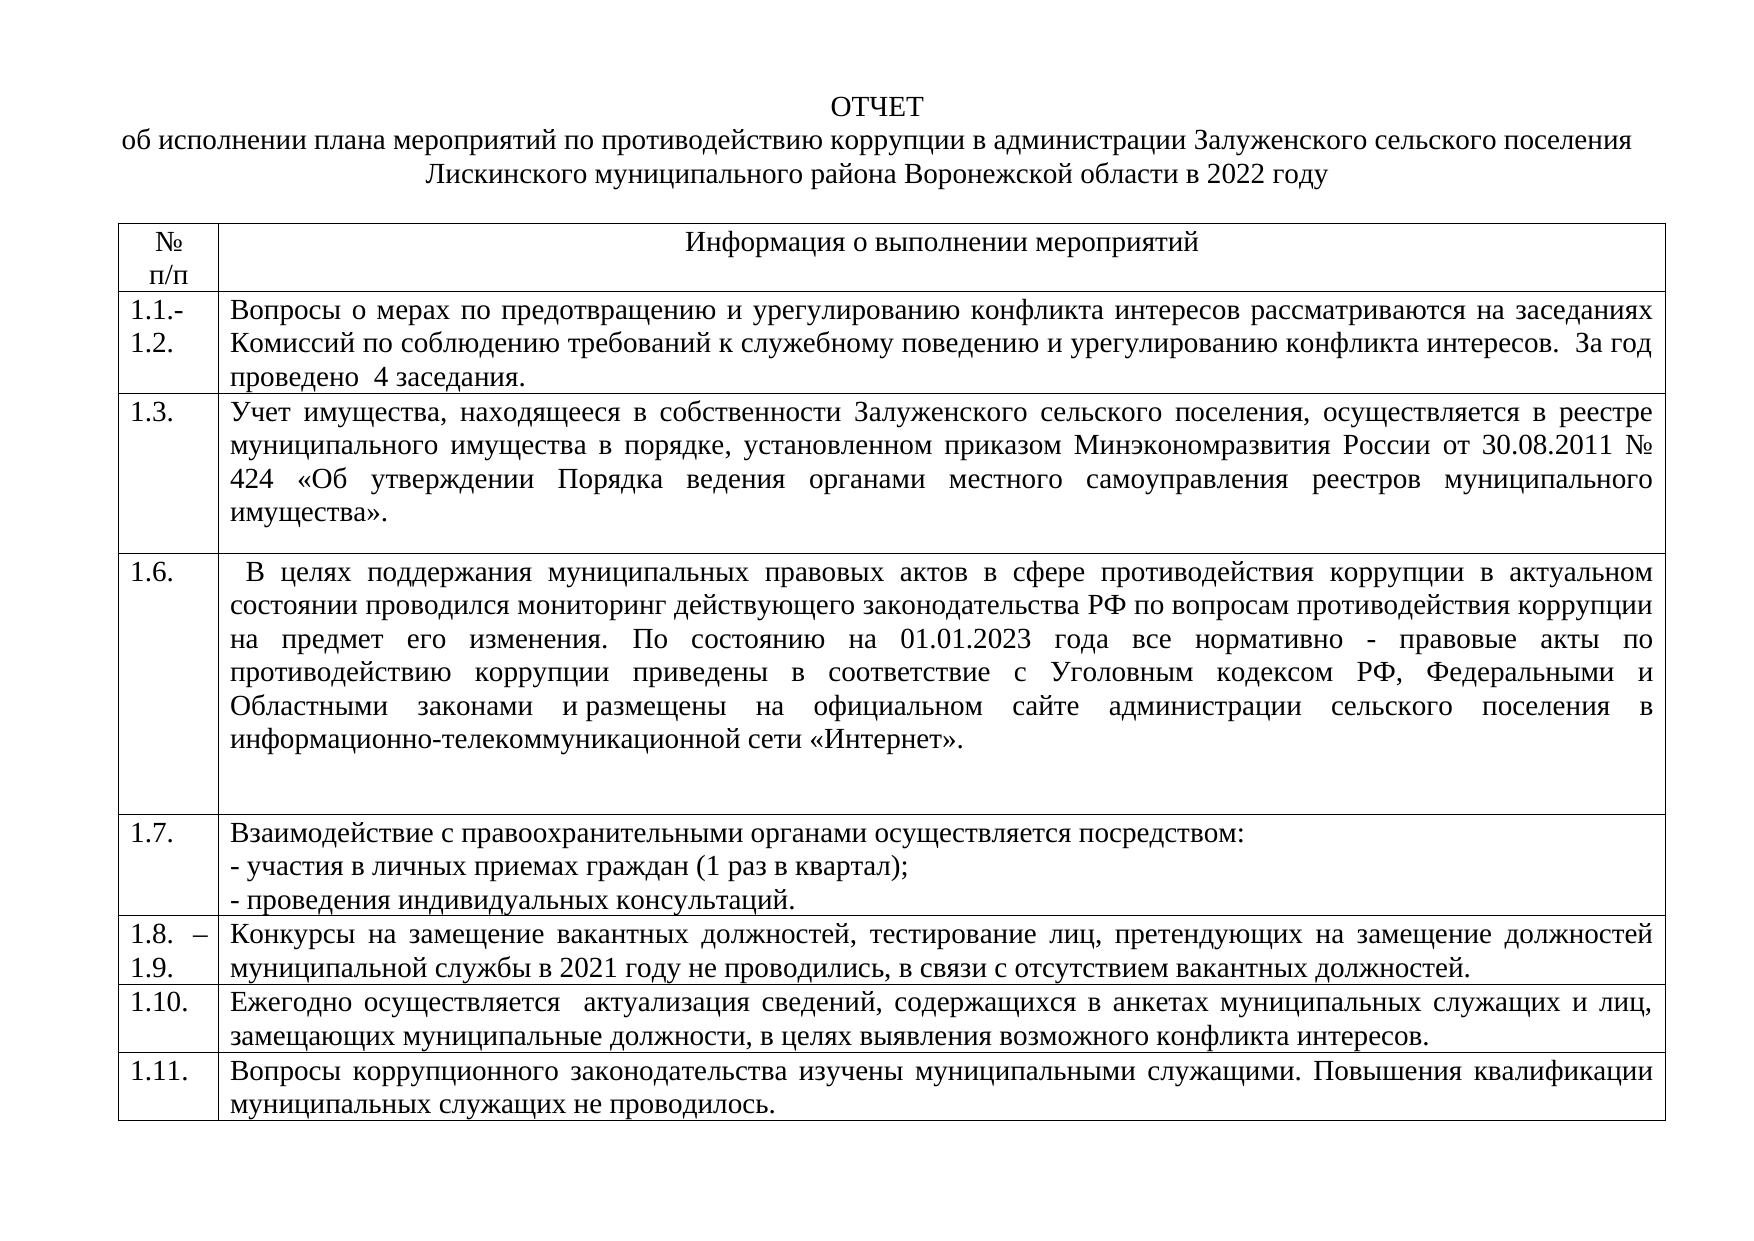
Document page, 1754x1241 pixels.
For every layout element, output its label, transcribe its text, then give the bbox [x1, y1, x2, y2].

table_cell 1.3. [119, 394, 218, 553]
table_cell В целях поддержания муниципальных правовых актов в сфере противодействия коррупции в актуальном состоянии проводился мониторинг действующего законодательства РФ по вопросам противодействия коррупции на предмет его изменения. По состоянию на 01.01.2023 года все нормативно - правовые акты по противодействию коррупции приведены в соответствие с Уголовным кодексом РФ, Федеральными и Областными законами и размещены на официальном сайте администрации сельского поселения в информационно-телекоммуникационной сети «Интернет». [219, 554, 1665, 814]
table_cell 1.6. [119, 554, 218, 814]
table_cell Ежегодно осуществляется актуализация сведений, содержащихся в анкетах муниципальных служащих и лиц, замещающих муниципальные должности, в целях выявления возможного конфликта интересов. [219, 985, 1665, 1052]
table_header № п/п [119, 224, 218, 291]
table_cell Вопросы о мерах по предотвращению и урегулированию конфликта интересов рассматриваются на заседаниях Комиссий по соблюдению требований к служебному поведению и урегулированию конфликта интересов. За год проведено 4 заседания. [219, 292, 1665, 393]
table_cell 1.11. [119, 1053, 218, 1120]
table_cell Конкурсы на замещение вакантных должностей, тестирование лиц, претендующих на замещение должностей муниципальной службы в 2021 году не проводились, в связи с отсутствием вакантных должностей. [219, 916, 1665, 983]
table_cell Взаимодействие с правоохранительными органами осуществляется посредством: - участия в личных приемах граждан (1 раз в квартал); - проведения индивидуальных консультаций. [219, 815, 1665, 915]
table_cell 1.10. [119, 985, 218, 1052]
table_header Информация о выполнении мероприятий [219, 224, 1665, 291]
table_cell Вопросы коррупционного законодательства изучены муниципальными служащими. Повышения квалификации муниципальных служащих не проводилось. [219, 1053, 1665, 1120]
text об исполнении плана мероприятий по противодействию коррупции в администрации Залуженского сельского поселения Лискинского муниципального района Воронежской области в 2022 году [118, 122, 1636, 189]
table_cell 1.1.- 1.2. [119, 292, 218, 393]
text ОТЧЕТ [118, 89, 1636, 122]
table_cell 1.8. – 1.9. [119, 916, 218, 983]
table_cell Учет имущества, находящееся в собственности Залуженского сельского поселения, осуществляется в реестре муниципального имущества в порядке, установленном приказом Минэкономразвития России от 30.08.2011 № 424 «Об утверждении Порядка ведения органами местного самоуправления реестров муниципального имущества». [219, 394, 1665, 553]
table_cell 1.7. [119, 815, 218, 915]
